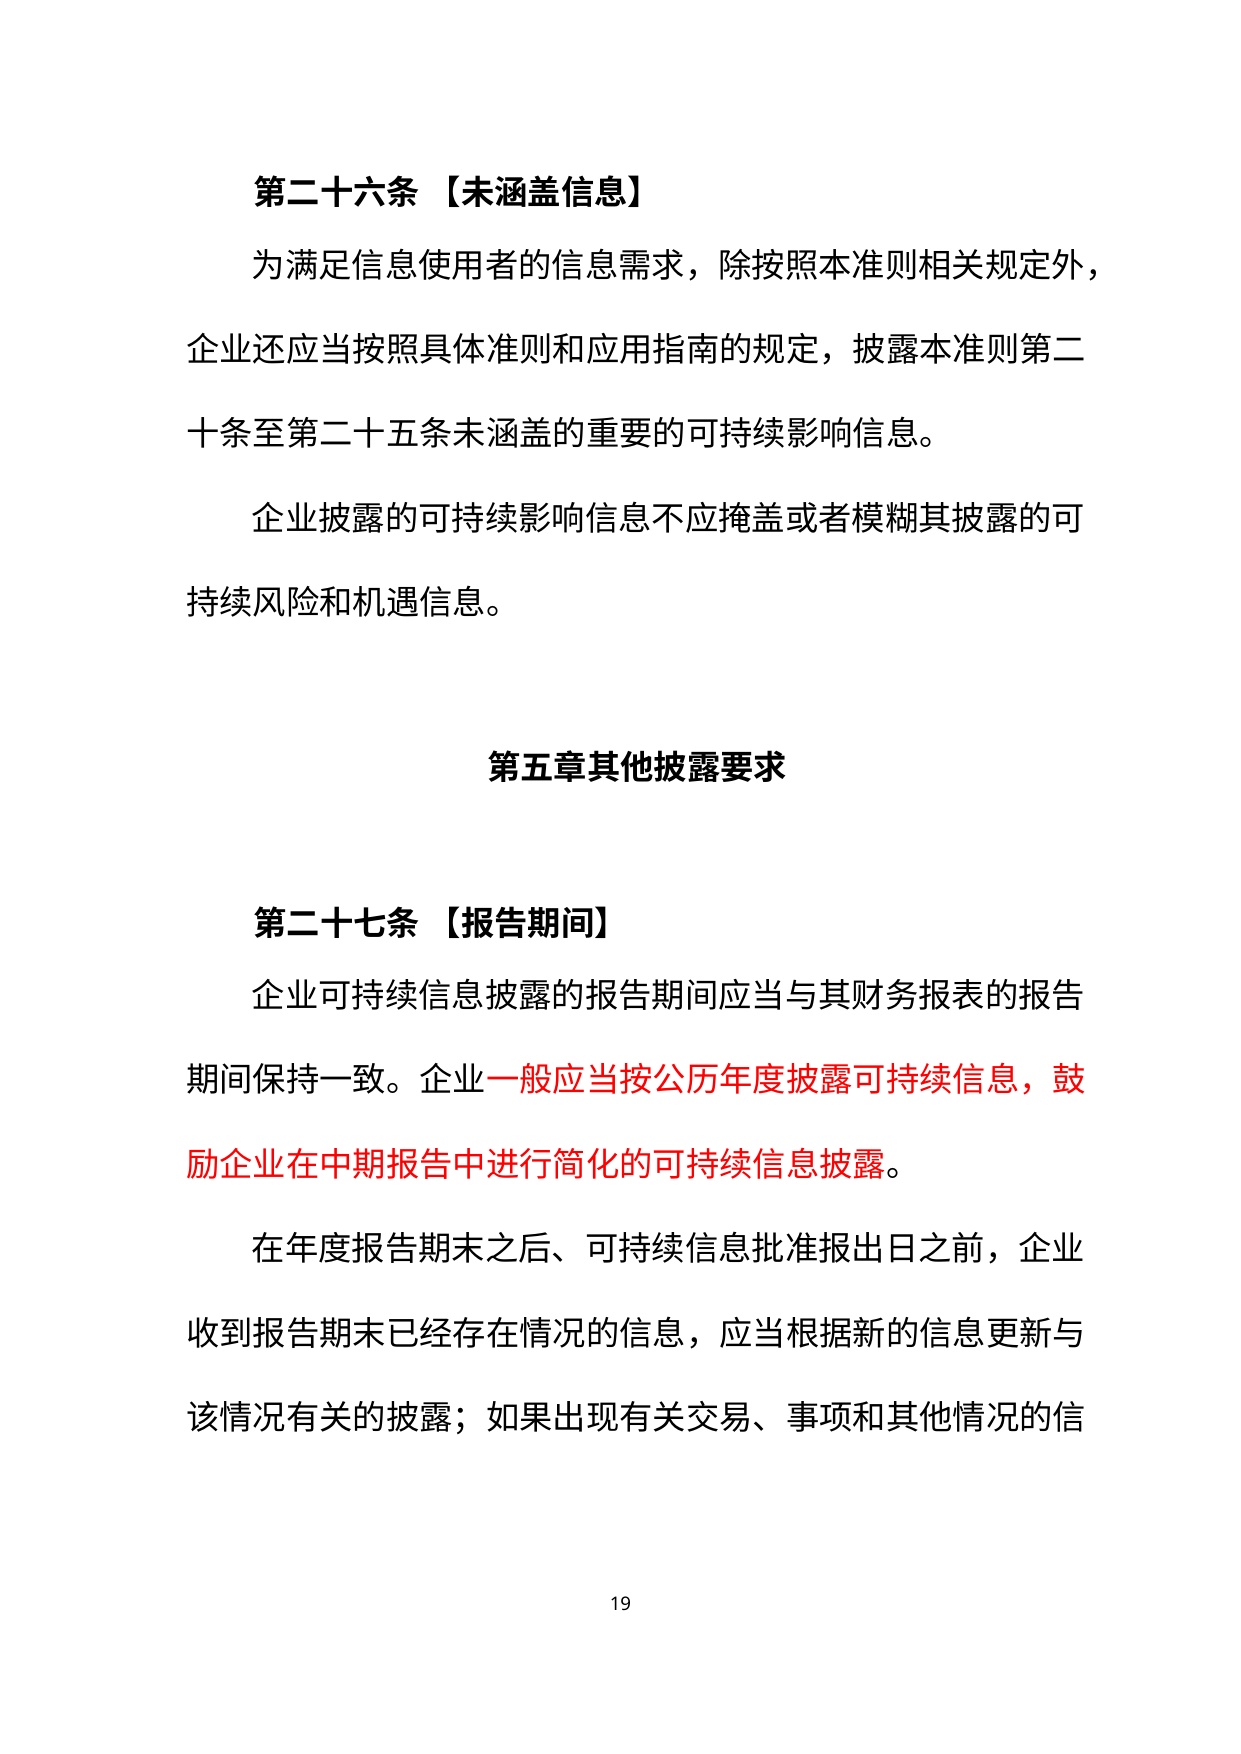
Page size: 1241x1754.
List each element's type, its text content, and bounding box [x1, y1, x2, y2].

text 企业披露的可持续影响信息不应掩盖或者模糊其披露的可持续风险和机遇信息。 [186, 492, 1086, 624]
text 企业可持续信息披露的报告期间应当与其财务报表的报告期间保持一致。企业一般应当按公历年度披露可持续信息，鼓励企业在中期报告中进行简化的可持续信息披露。 [186, 969, 1086, 1186]
text 为满足信息使用者的信息需求，除按照本准则相关规定外，企业还应当按照具体准则和应用指南的规定，披露本准则第二十条至第二十五条未涵盖的重要的可持续影响信息。 [186, 238, 1086, 455]
subtitle 第五章其他披露要求 [187, 741, 1086, 789]
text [186, 1222, 1086, 1439]
subtitle 第二十六条 【未涵盖信息】 [187, 166, 1086, 214]
subtitle 第二十七条 【报告期间】 [187, 896, 1086, 944]
